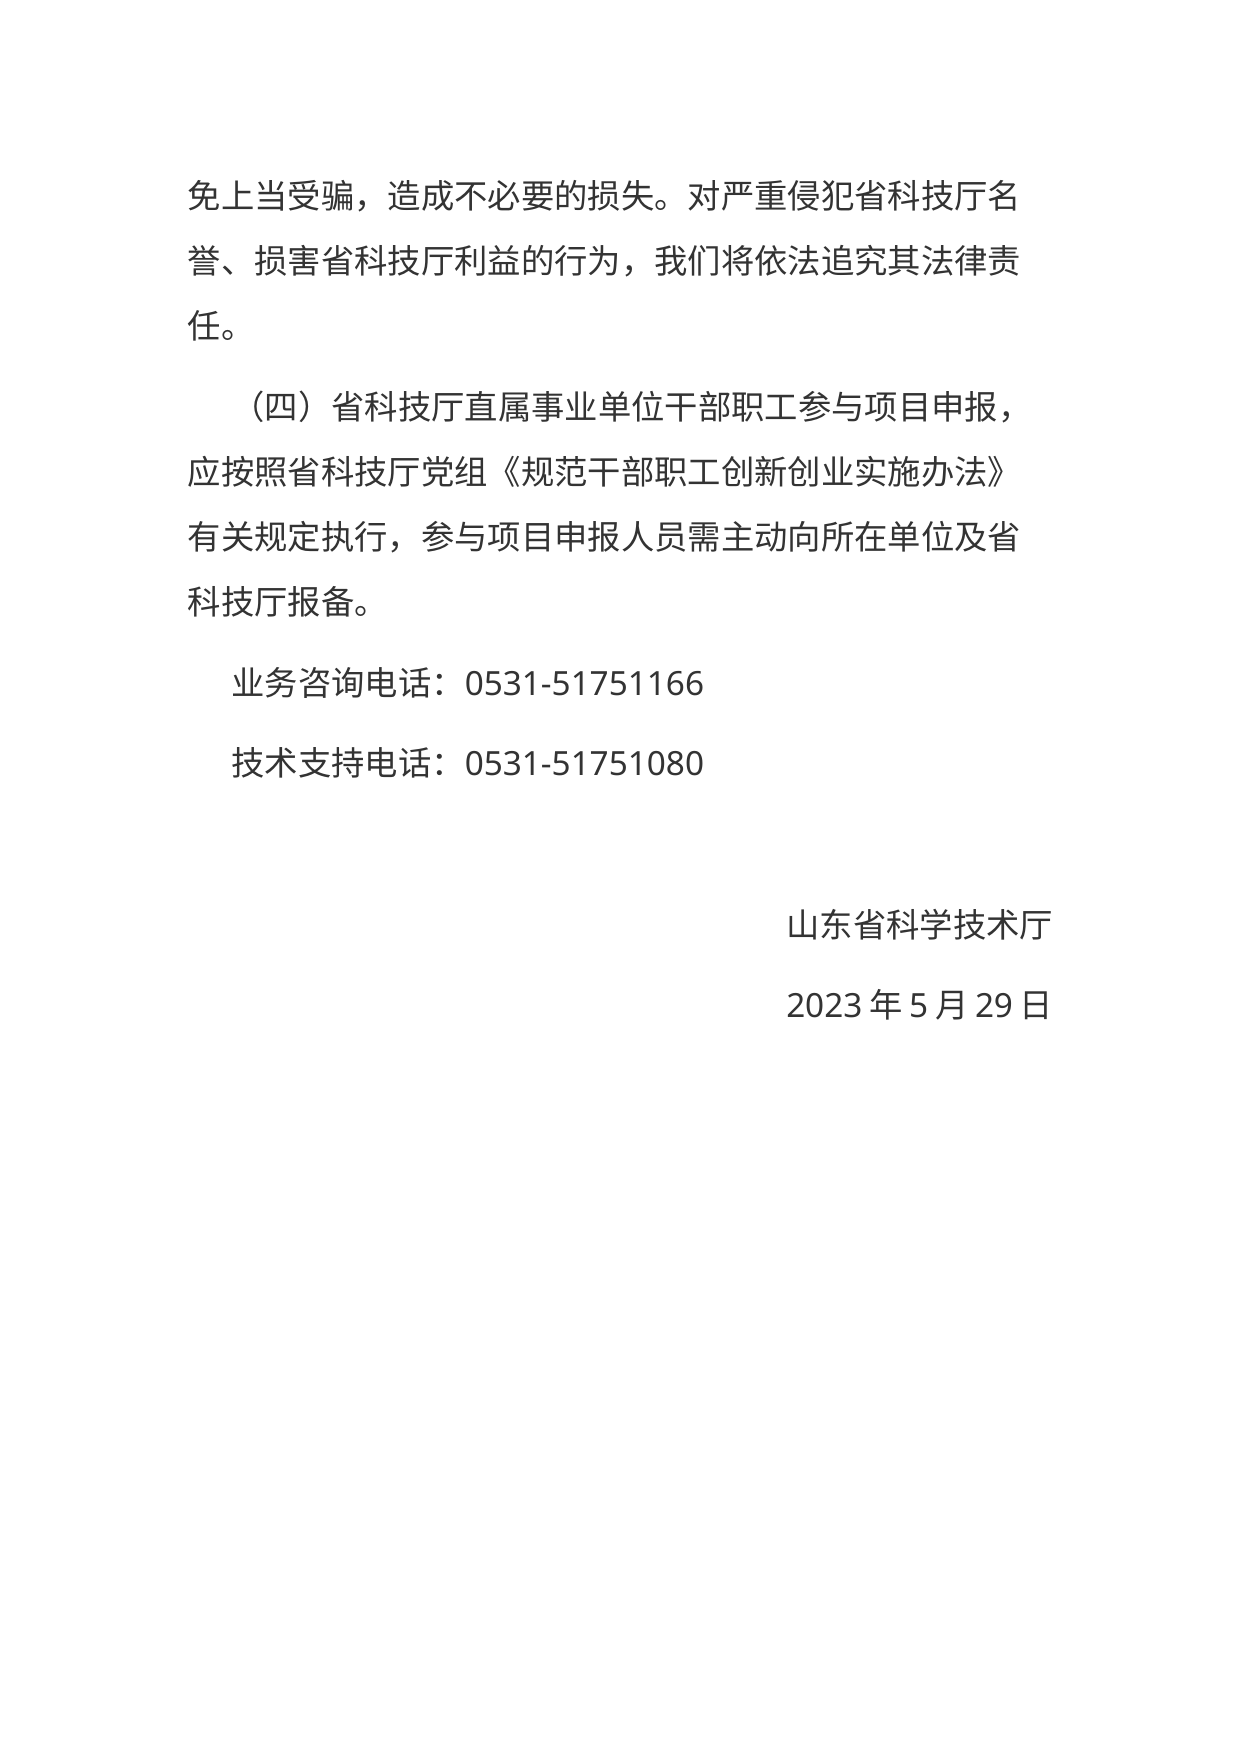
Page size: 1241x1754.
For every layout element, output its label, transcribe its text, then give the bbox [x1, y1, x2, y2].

text 2023年5月29日 [187, 971, 1053, 1036]
text 技术支持电话：0531-51751080 [187, 729, 1053, 794]
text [187, 162, 1053, 357]
text （四）省科技厅直属事业单位干部职工参与项目申报，应按照省科技厅党组《规范干部职工创新创业实施办法》有关规定执行，参与项目申报人员需主动向所在单位及省科技厅报备。 [187, 373, 1053, 633]
text 山东省科学技术厅 [187, 890, 1053, 955]
text 业务咨询电话：0531-51751166 [187, 648, 1053, 713]
